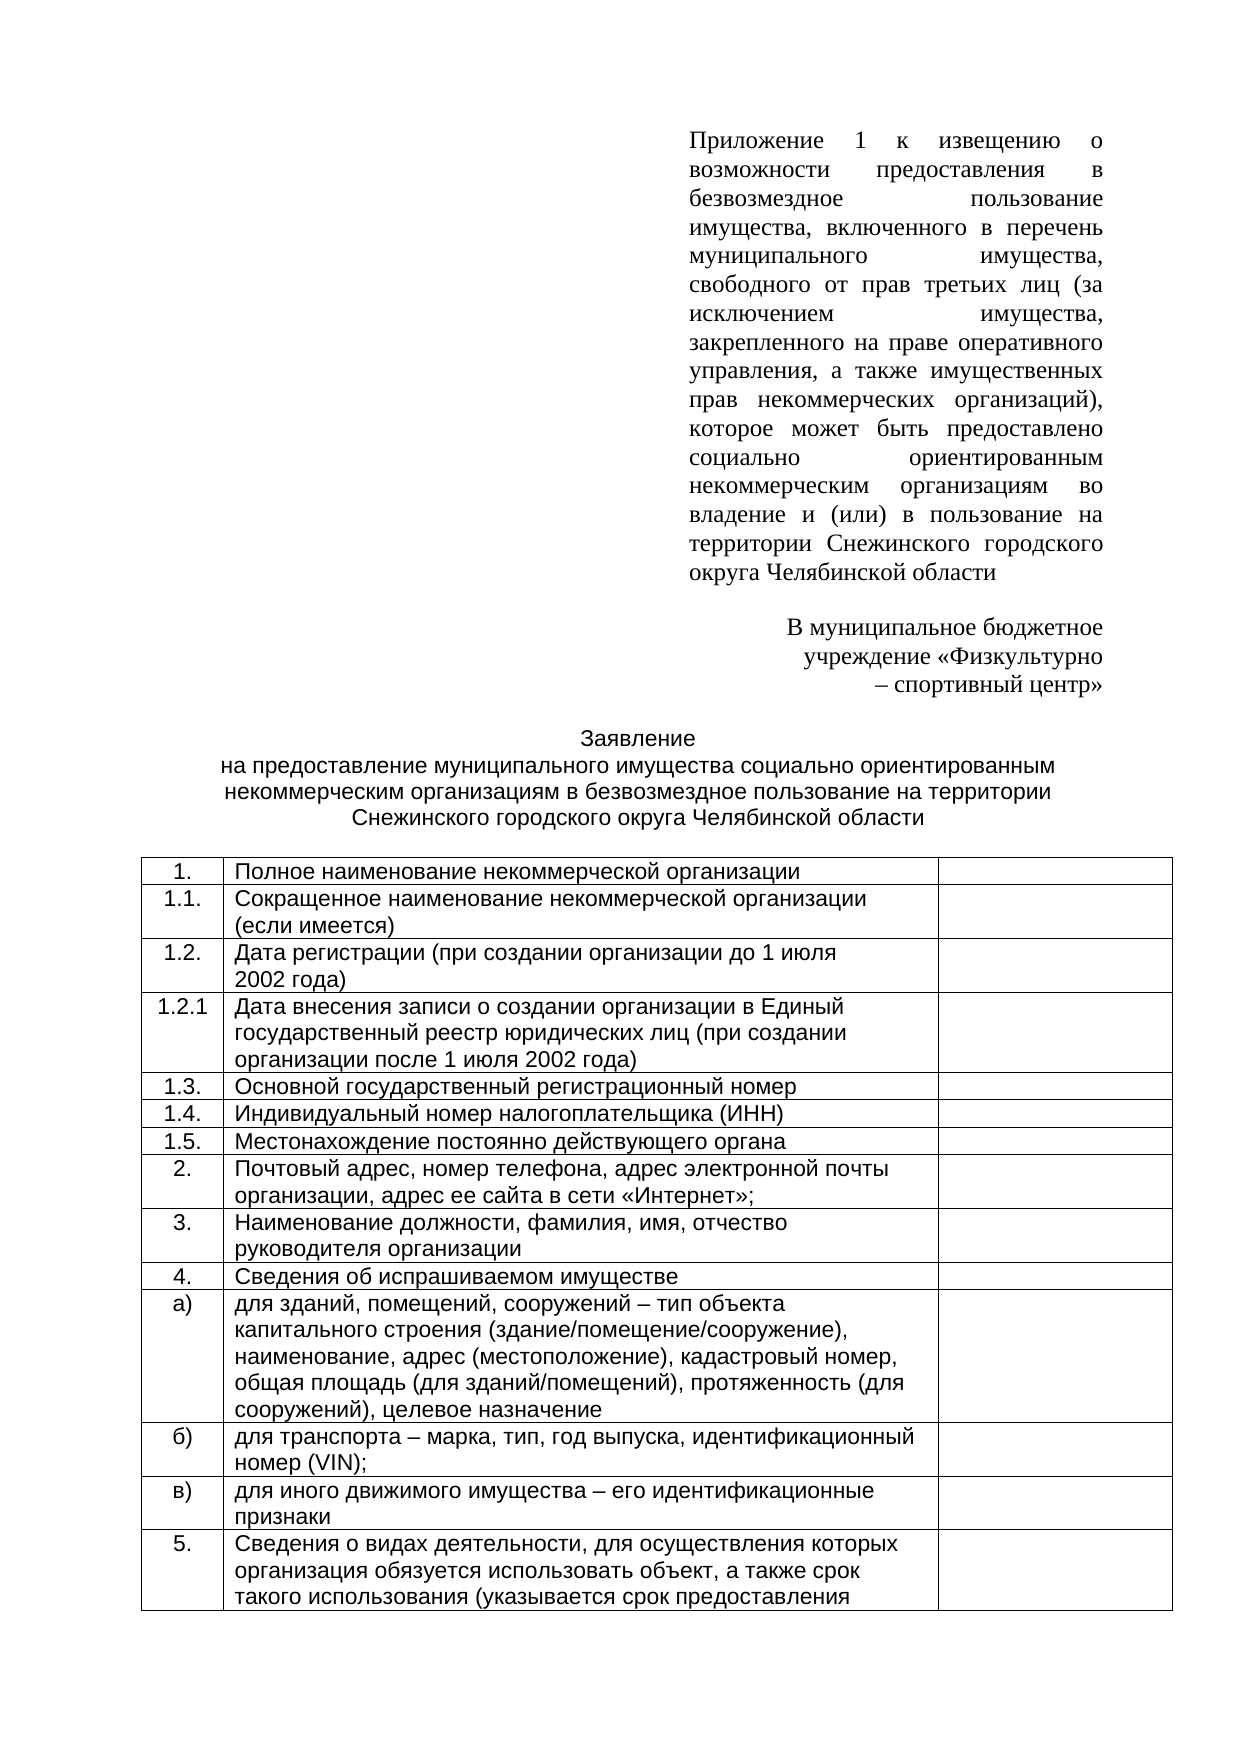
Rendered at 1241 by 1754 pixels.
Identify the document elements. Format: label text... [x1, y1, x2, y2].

text Снежинского городского округа Челябинской области [153, 804, 1122, 831]
text Приложение 1 к извещению о возможности предоставления в безвозмездное пользование имущества, включенного в перечень муниципального имущества, свободного от прав третьих лиц (за исключением имущества, закрепленного на праве оперативного управления, а также имущественных прав некоммерческих организаций), которое может быть предоставлено социально ориентированным некоммерческим организациям во владение и (или) в пользование на территории Снежинского городского округа Челябинской области [689, 126, 1103, 586]
table_cell [939, 1209, 1172, 1262]
table_cell в) [142, 1477, 223, 1529]
table_cell [939, 1100, 1172, 1127]
table_cell Сведения об испрашиваемом имуществе [224, 1263, 938, 1289]
table_header 1. [142, 858, 223, 884]
table_cell 1.4. [142, 1100, 223, 1127]
table_cell 3. [142, 1209, 223, 1262]
table_cell Дата внесения записи о создании организации в Единый государственный реестр юридических лиц (при создании организации после 1 июля 2002 года) [224, 993, 938, 1072]
table_cell [939, 939, 1172, 992]
table_cell 1.2.1 [142, 993, 223, 1072]
table_cell 1.3. [142, 1073, 223, 1099]
text на предоставление муниципального имущества социально ориентированным [153, 752, 1122, 778]
table_cell [939, 1530, 1172, 1609]
table_cell [939, 1155, 1172, 1208]
table_cell 1.2. [142, 939, 223, 992]
table_cell Сокращенное наименование некоммерческой организации (если имеется) [224, 885, 938, 938]
table_cell 5. [142, 1530, 223, 1609]
text В муниципальное бюджетное учреждение «Физкультурно – спортивный центр» [743, 612, 1103, 698]
table_header Полное наименование некоммерческой организации [224, 858, 938, 884]
table_cell для транспорта – марка, тип, год выпуска, идентификационный номер (VIN); [224, 1423, 938, 1476]
table_cell [939, 1423, 1172, 1476]
table_cell б) [142, 1423, 223, 1476]
table_cell 2. [142, 1155, 223, 1208]
text Заявление [153, 725, 1122, 752]
table_cell [939, 1263, 1172, 1289]
table_cell [939, 1073, 1172, 1099]
table_cell Дата регистрации (при создании организации до 1 июля 2002 года) [224, 939, 938, 992]
table_cell 4. [142, 1263, 223, 1289]
table_cell [939, 993, 1172, 1072]
table_cell Индивидуальный номер налогоплательщика (ИНН) [224, 1100, 938, 1127]
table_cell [224, 1530, 938, 1609]
table_cell для зданий, помещений, сооружений – тип объекта капитального строения (здание/помещение/сооружение), наименование, адрес (местоположение), кадастровый номер, общая площадь (для зданий/помещений), протяженность (для сооружений), целевое назначение [224, 1290, 938, 1422]
table_cell Основной государственный регистрационный номер [224, 1073, 938, 1099]
text некоммерческим организациям в безвозмездное пользование на территории [153, 778, 1122, 804]
table_cell для иного движимого имущества – его идентификационные признаки [224, 1477, 938, 1529]
table_header [939, 858, 1172, 884]
table_cell [939, 885, 1172, 938]
table_cell [939, 1128, 1172, 1154]
table_cell а) [142, 1290, 223, 1422]
table_cell 1.1. [142, 885, 223, 938]
table_cell Местонахождение постоянно действующего органа [224, 1128, 938, 1154]
table_cell Почтовый адрес, номер телефона, адрес электронной почты организации, адрес ее сайта в сети «Интернет»; [224, 1155, 938, 1208]
table_cell [939, 1290, 1172, 1422]
table_cell Наименование должности, фамилия, имя, отчество руководителя организации [224, 1209, 938, 1262]
table_cell [939, 1477, 1172, 1529]
table_cell 1.5. [142, 1128, 223, 1154]
